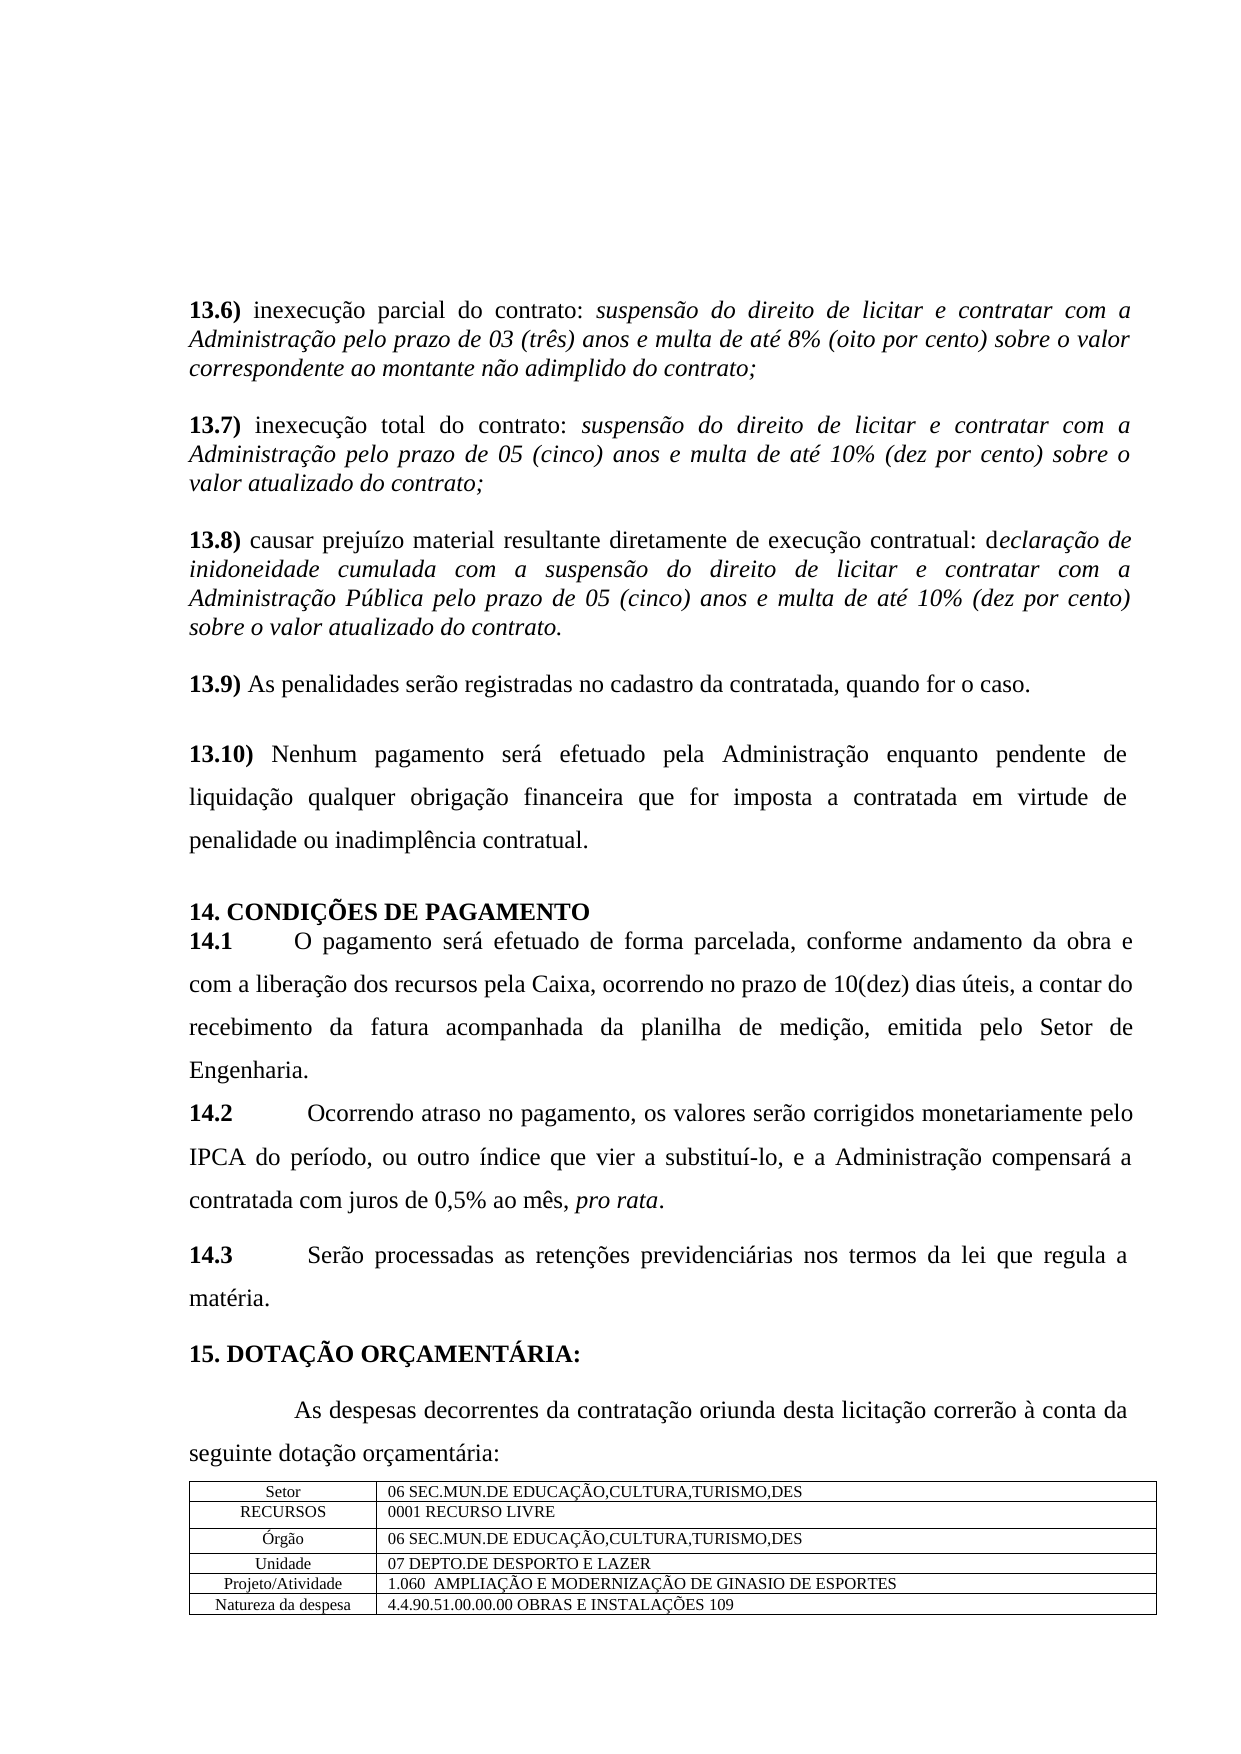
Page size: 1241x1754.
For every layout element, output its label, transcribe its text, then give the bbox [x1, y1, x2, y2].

table_cell 06 SEC.MUN.DE EDUCAÇÃO,CULTURA,TURISMO,DES [377, 1529, 1156, 1553]
text 13.8) causar prejuízo material resultante diretamente de execução contratual: declaração de inidoneidade cumulada com a suspensão do direito de licitar e contratar com a Administração Pública pelo prazo de 05 (cinco) anos e multa de até 10% (dez por cento) sobre o valor atualizado do contrato. [189, 525, 1134, 640]
text 13.7) inexecução total do contrato: suspensão do direito de licitar e contratar com a Administração pelo prazo de 05 (cinco) anos e multa de até 10% (dez por cento) sobre o valor atualizado do contrato; [189, 410, 1134, 497]
text As despesas decorrentes da contratação oriunda desta licitação correrão à conta da seguinte dotação orçamentária: [189, 1395, 1128, 1467]
text 13.6) inexecução parcial do contrato: suspensão do direito de licitar e contratar com a Administração pelo prazo de 03 (três) anos e multa de até 8% (oito por cento) sobre o valor correspondente ao montante não adimplido do contrato; [189, 295, 1134, 382]
table_cell 4.4.90.51.00.00.00 OBRAS E INSTALAÇÕES 109 [377, 1594, 1156, 1613]
table_cell RECURSOS [190, 1502, 376, 1527]
text 14. CONDIÇÕES DE PAGAMENTO [189, 897, 1134, 926]
table_header Setor [190, 1482, 376, 1501]
table_cell Órgão [190, 1529, 376, 1553]
table_cell 07 DEPTO.DE DESPORTO E LAZER [377, 1554, 1156, 1573]
text 14.3 Serão processadas as retenções previdenciárias nos termos da lei que regula a matéria. [189, 1240, 1128, 1312]
table_cell 1.060 AMPLIAÇÃO E MODERNIZAÇÃO DE GINASIO DE ESPORTES [377, 1574, 1156, 1593]
table_cell 0001 RECURSO LIVRE [377, 1502, 1156, 1527]
text 14.1 O pagamento será efetuado de forma parcelada, conforme andamento da obra e com a liberação dos recursos pela Caixa, ocorrendo no prazo de 10(dez) dias úteis, a contar do recebimento da fatura acompanhada da planilha de medição, emitida pelo Setor de Engenharia. [189, 926, 1134, 1084]
table_cell Projeto/Atividade [190, 1574, 376, 1593]
text 13.10) Nenhum pagamento será efetuado pela Administração enquanto pendente de liquidação qualquer obrigação financeira que for imposta a contratada em virtude de penalidade ou inadimplência contratual. [189, 739, 1128, 854]
table_cell Unidade [190, 1554, 376, 1573]
table_cell Natureza da despesa [190, 1594, 376, 1613]
text 15. DOTAÇÃO ORÇAMENTÁRIA: [189, 1339, 1128, 1368]
table_header 06 SEC.MUN.DE EDUCAÇÃO,CULTURA,TURISMO,DES [377, 1482, 1156, 1501]
text 14.2 Ocorrendo atraso no pagamento, os valores serão corrigidos monetariamente pelo IPCA do período, ou outro índice que vier a substituí-lo, e a Administração compensará a contratada com juros de 0,5% ao mês, pro rata. [189, 1098, 1134, 1213]
text 13.9) As penalidades serão registradas no cadastro da contratada, quando for o caso. [189, 669, 1134, 698]
